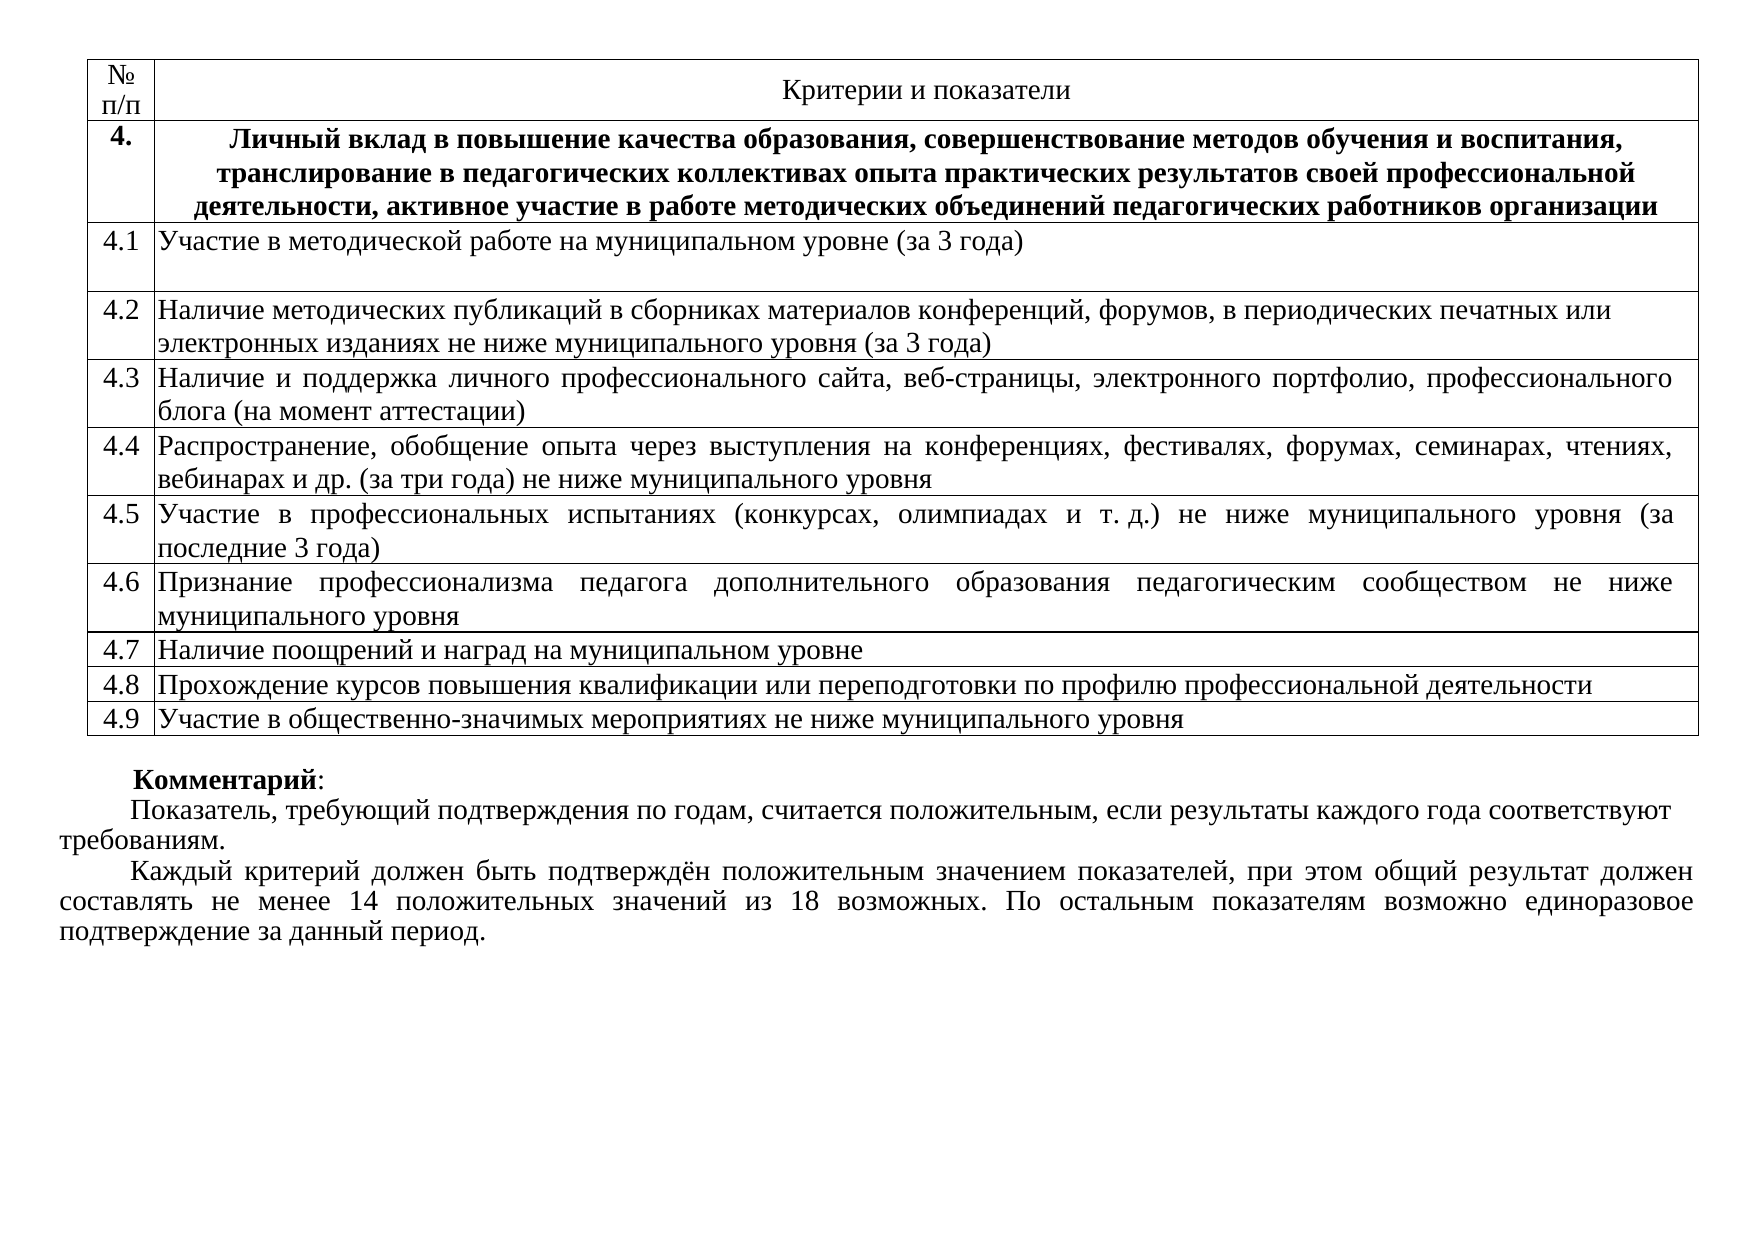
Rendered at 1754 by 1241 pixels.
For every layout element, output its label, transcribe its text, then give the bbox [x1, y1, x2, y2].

table_header № п/п [88, 60, 154, 120]
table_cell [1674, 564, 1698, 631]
text Каждый критерий должен быть подтверждён положительным значением показателей, при этом общий результат должен составлять не менее 14 положительных значений из 18 возможных. По остальным показателям возможно единоразовое подтверждение за данный период. [59, 856, 1695, 946]
table_cell Личный вклад в повышение качества образования, совершенствование методов обучения и воспитания, транслирование в педагогических коллективах опыта практических результатов своей профессиональной деятельности, активное участие в работе методических объединений педагогических работников организации [155, 121, 1698, 222]
table_cell 4.6 [88, 564, 154, 631]
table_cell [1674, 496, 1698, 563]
table_cell Наличие поощрений и наград на муниципальном уровне [155, 633, 1698, 666]
table_cell 4.3 [88, 360, 154, 427]
table_cell 4. [88, 121, 154, 222]
table_cell 4.7 [88, 633, 154, 666]
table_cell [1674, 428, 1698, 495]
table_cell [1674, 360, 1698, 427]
table_header Критерии и показатели [155, 60, 1698, 120]
table_cell Прохождение курсов повышения квалификации или переподготовки по профилю профессиональной деятельности [155, 667, 1698, 701]
text Показатель, требующий подтверждения по годам, считается положительным, если результаты каждого года соответствуют требованиям. [59, 796, 1695, 856]
table_cell 4.2 [88, 292, 154, 359]
table_cell 4.8 [88, 667, 154, 701]
table_cell 4.1 [88, 223, 154, 291]
table_cell Участие в методической работе на муниципальном уровне (за 3 года) [155, 223, 1698, 291]
table_cell 4.9 [88, 702, 154, 735]
table_cell 4.5 [88, 496, 154, 563]
table_cell 4.4 [88, 428, 154, 495]
table_cell Участие в общественно-значимых мероприятиях не ниже муниципального уровня [155, 702, 1698, 735]
text Комментарий: [59, 762, 1695, 796]
table_cell Наличие методических публикаций в сборниках материалов конференций, форумов, в периодических печатных или электронных изданиях не ниже муниципального уровня (за 3 года) [155, 292, 1698, 359]
